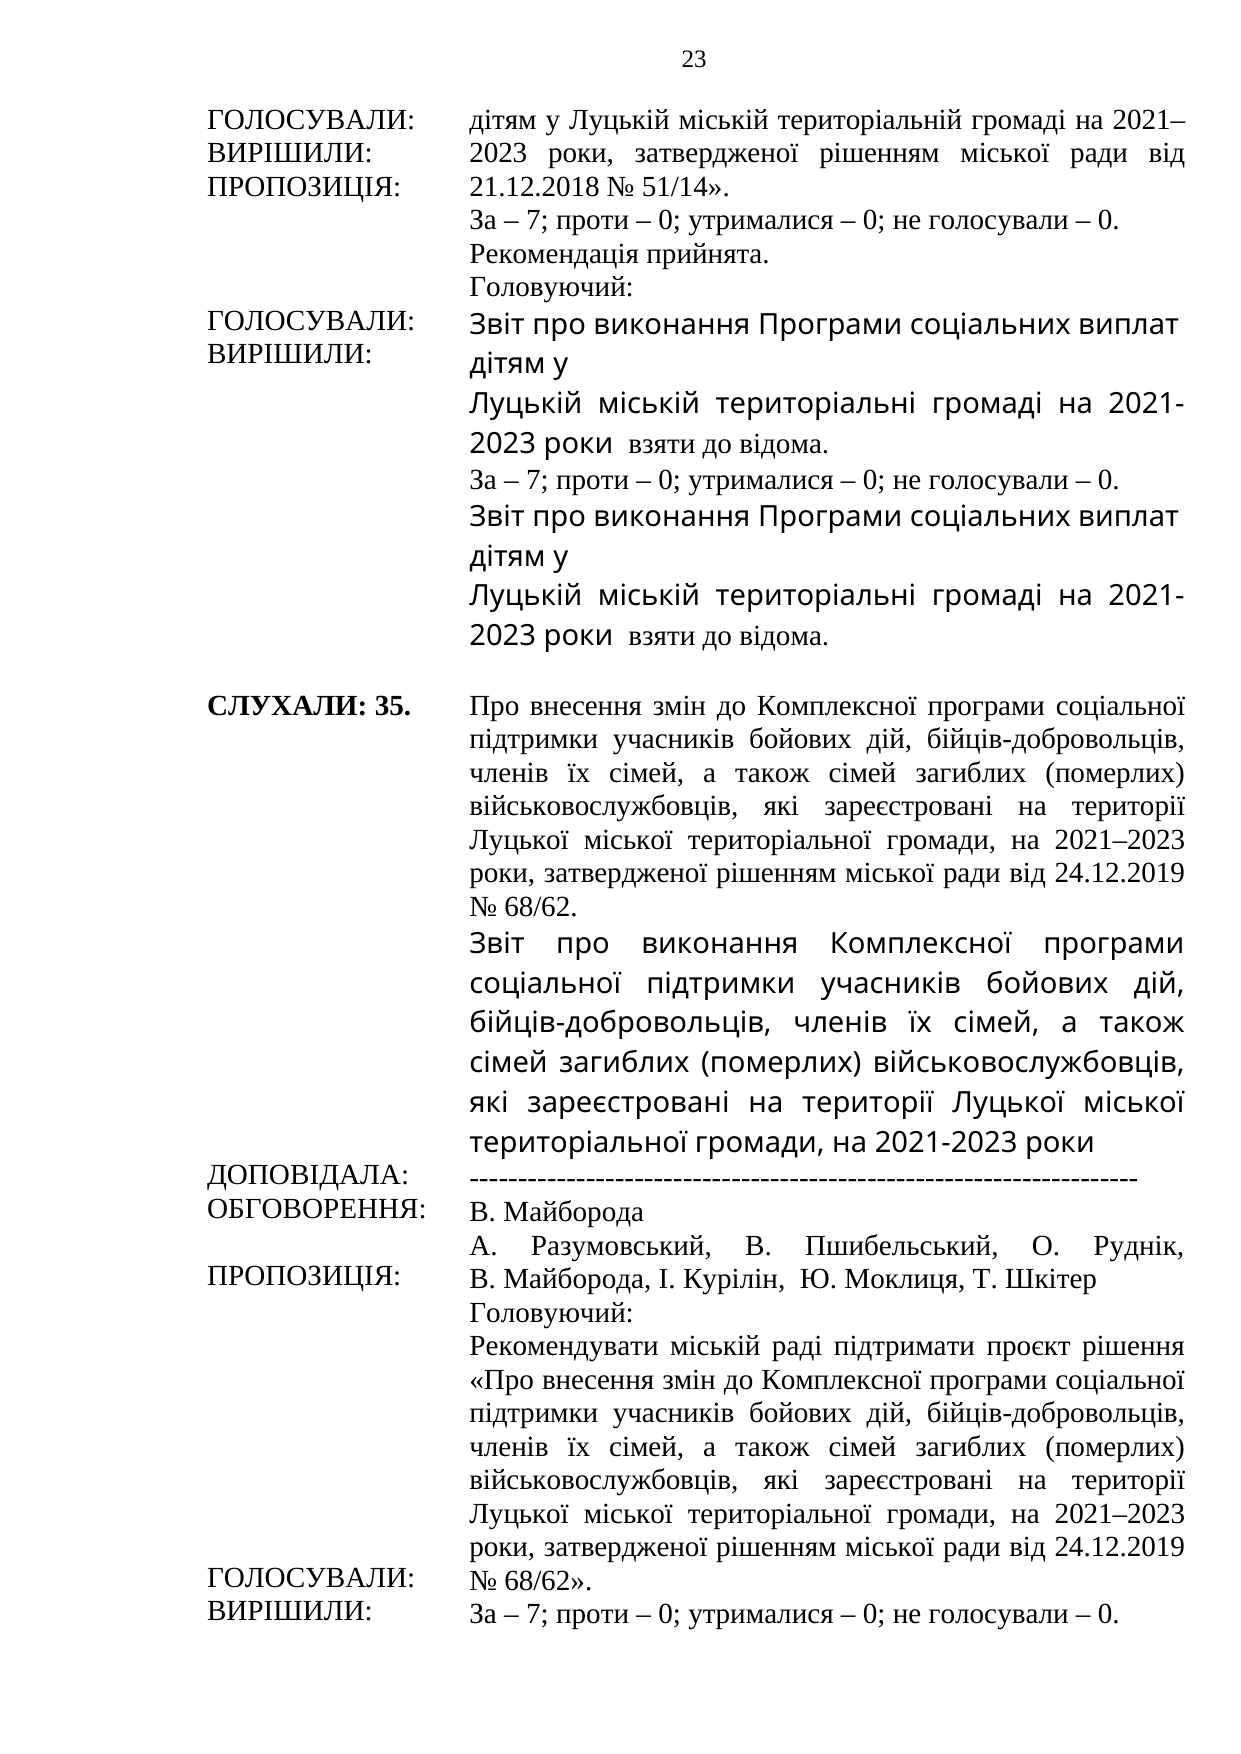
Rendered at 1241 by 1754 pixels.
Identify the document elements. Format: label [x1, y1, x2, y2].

table_cell [458, 102, 1196, 688]
table_cell [196, 102, 458, 688]
table_cell [196, 688, 458, 1630]
table_cell [458, 688, 1196, 1630]
